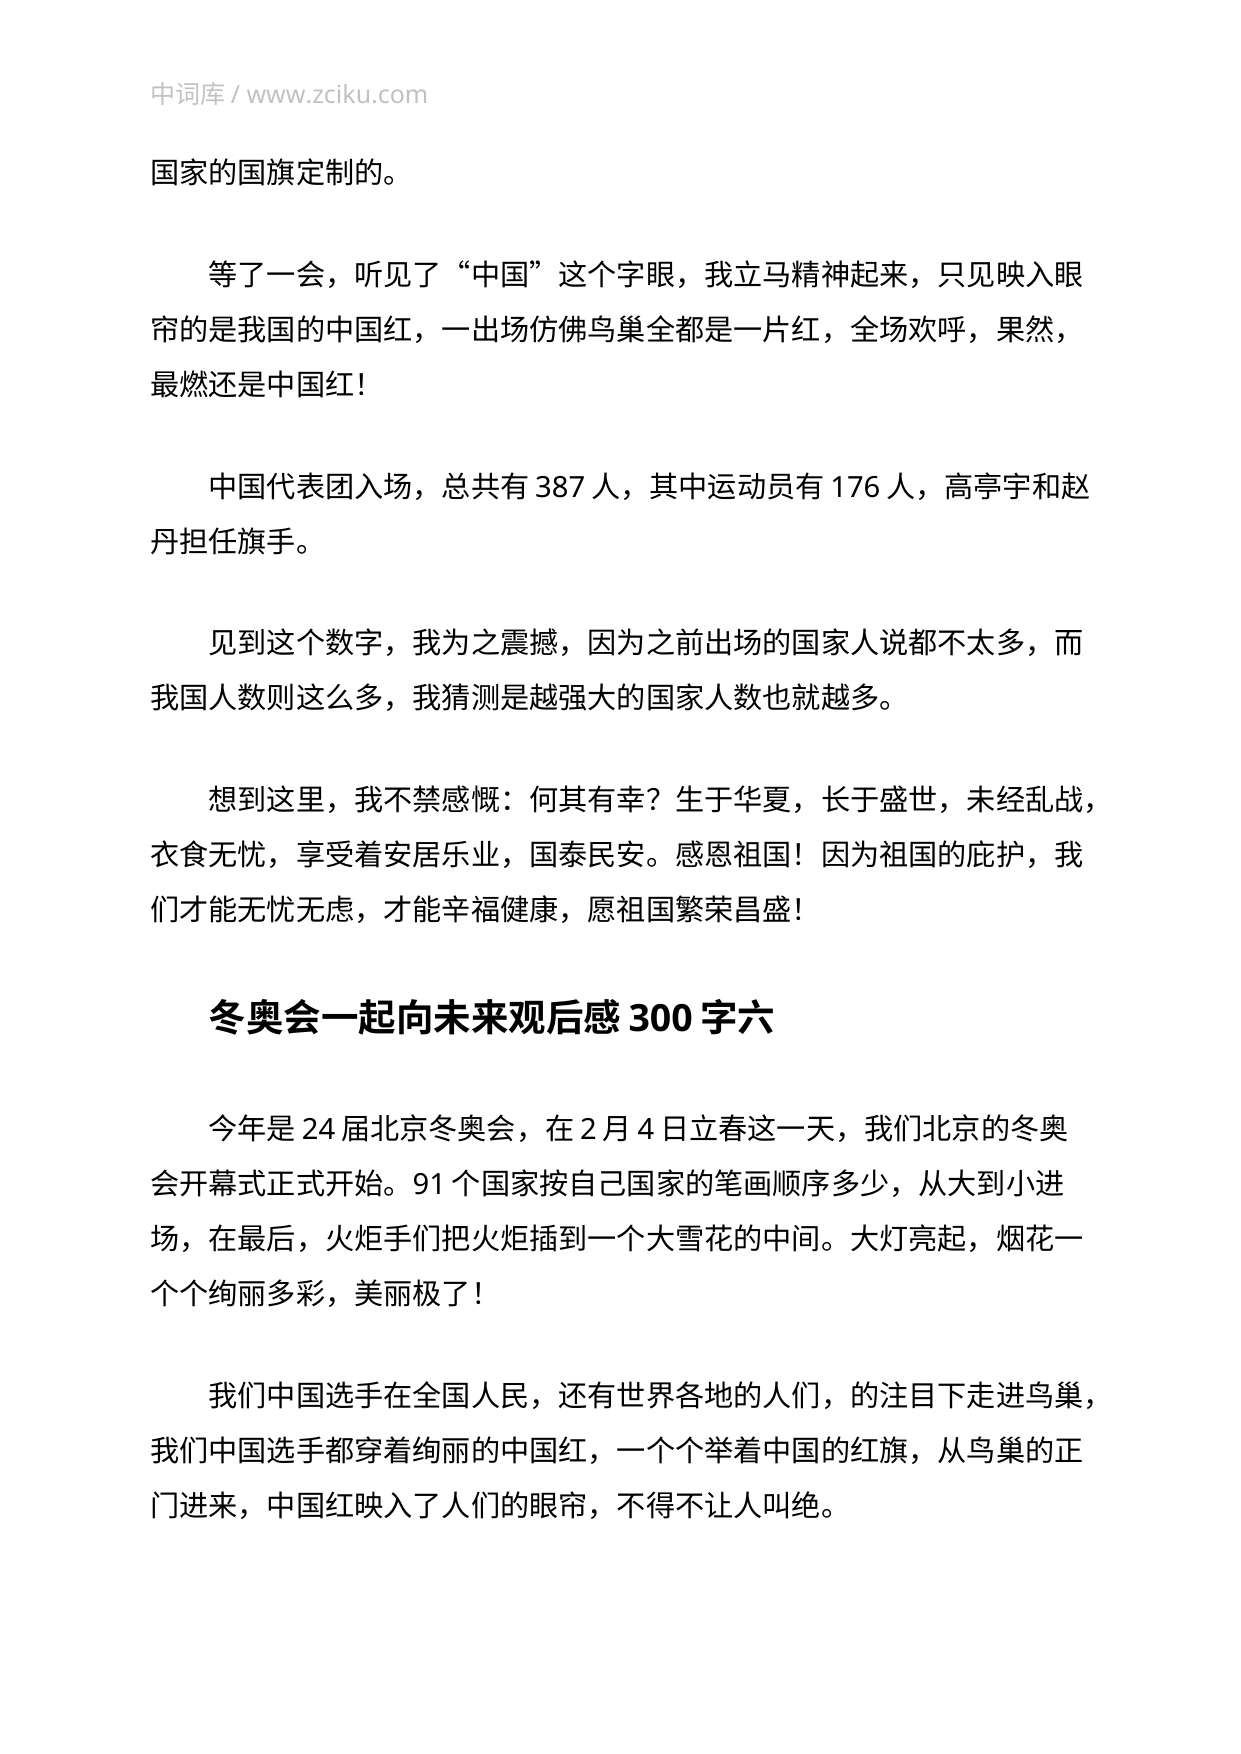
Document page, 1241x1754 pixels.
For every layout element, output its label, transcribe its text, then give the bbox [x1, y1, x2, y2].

text 冬奥会一起向未来观后感300字六 [150, 988, 1090, 1043]
text 今年是24届北京冬奥会，在2月4日立春这一天，我们北京的冬奥会开幕式正式开始。91个国家按自己国家的笔画顺序多少，从大到小进场，在最后，火炬手们把火炬插到一个大雪花的中间。大灯亮起，烟花一个个绚丽多彩，美丽极了！ [150, 1106, 1090, 1313]
text 想到这里，我不禁感慨：何其有幸？生于华夏，长于盛世，未经乱战，衣食无忧，享受着安居乐业，国泰民安。感恩祖国！因为祖国的庇护，我们才能无忧无虑，才能辛福健康，愿祖国繁荣昌盛！ [150, 777, 1090, 929]
text 等了一会，听见了“中国”这个字眼，我立马精神起来，只见映入眼帘的是我国的中国红，一出场仿佛鸟巢全都是一片红，全场欢呼，果然，最燃还是中国红！ [150, 252, 1090, 404]
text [150, 150, 1090, 192]
text 中国代表团入场，总共有387人，其中运动员有176人，高亭宇和赵丹担任旗手。 [150, 463, 1090, 561]
text 我们中国选手在全国人民，还有世界各地的人们，的注目下走进鸟巢，我们中国选手都穿着绚丽的中国红，一个个举着中国的红旗，从鸟巢的正门进来，中国红映入了人们的眼帘，不得不让人叫绝。 [150, 1373, 1090, 1525]
text 见到这个数字，我为之震撼，因为之前出场的国家人说都不太多，而我国人数则这么多，我猜测是越强大的国家人数也就越多。 [150, 620, 1090, 717]
